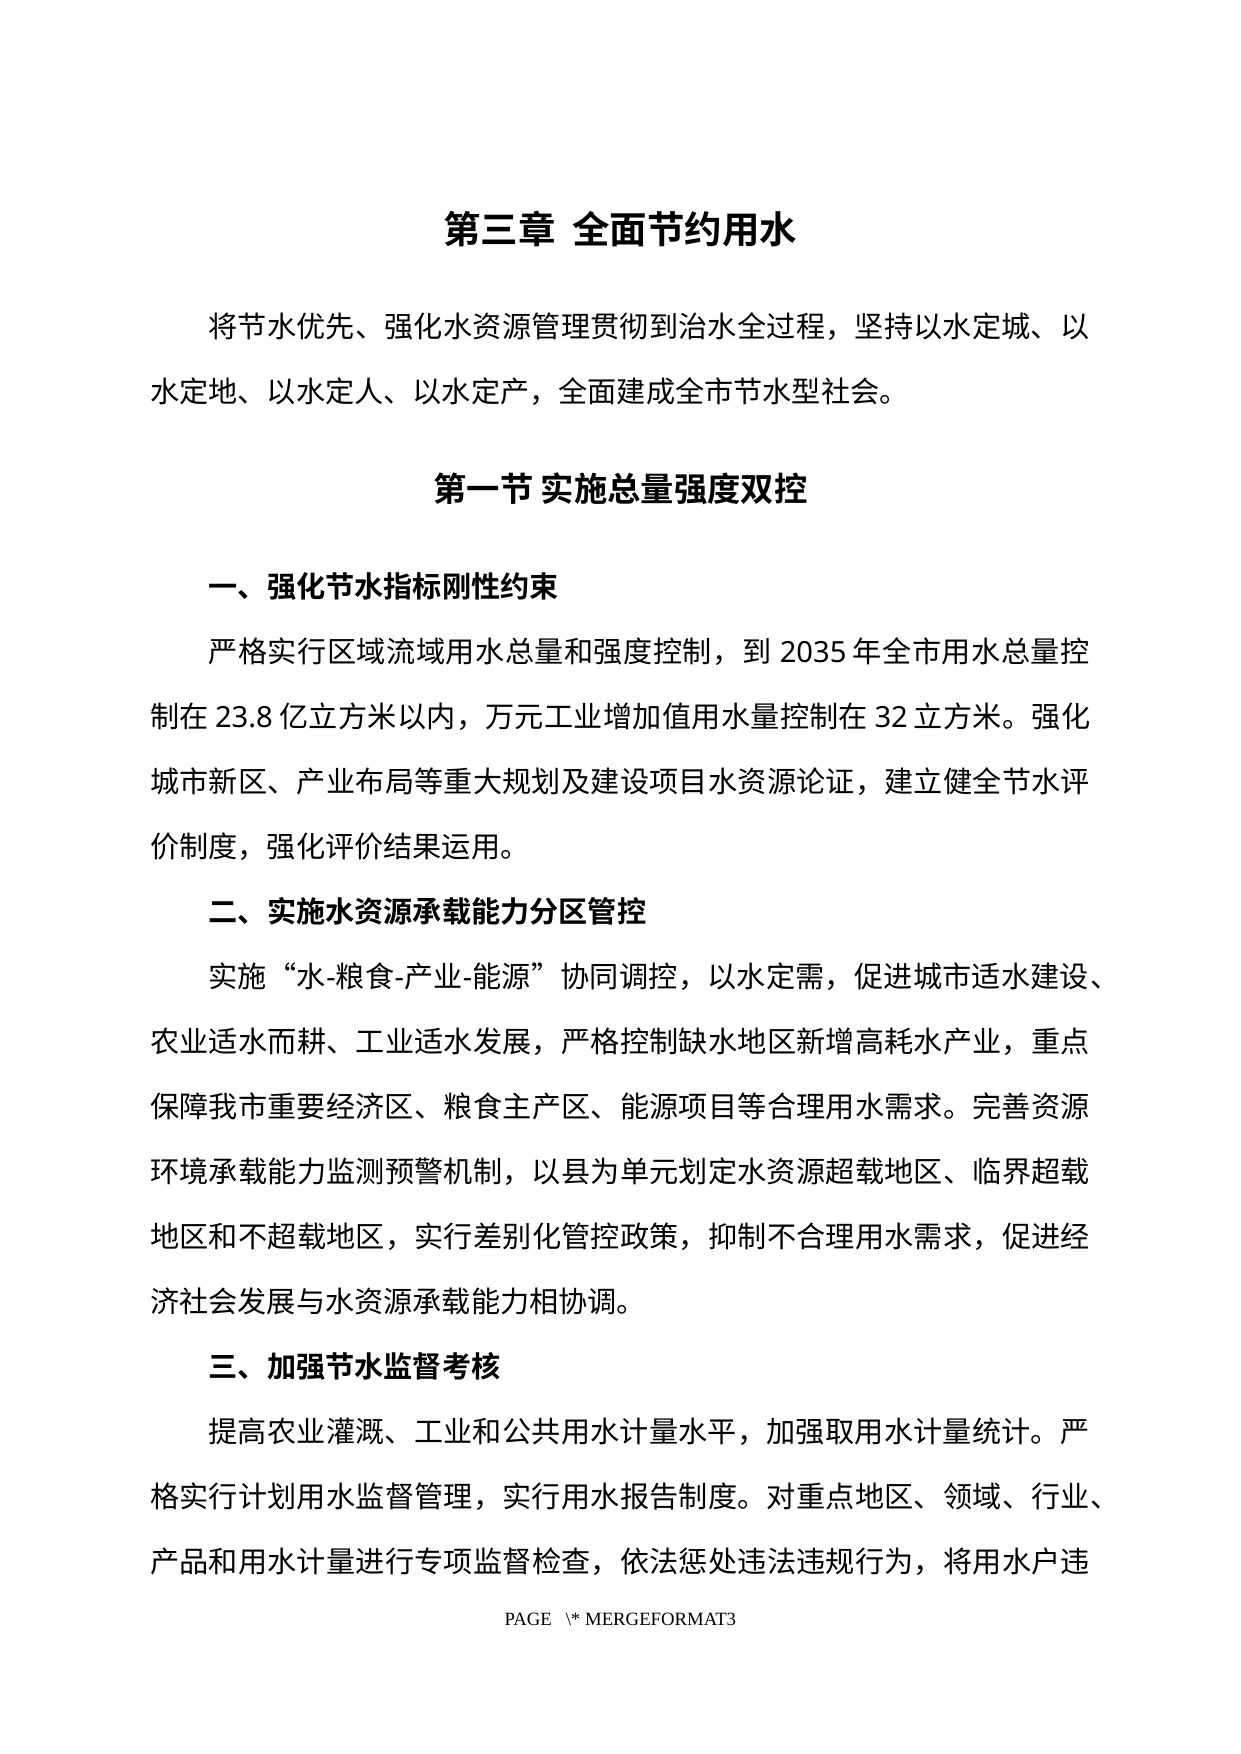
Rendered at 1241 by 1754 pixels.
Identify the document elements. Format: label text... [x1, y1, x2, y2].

text 严格实行区域流域用水总量和强度控制，到2035年全市用水总量控制在23.8亿立方米以内，万元工业增加值用水量控制在32立方米。强化城市新区、产业布局等重大规划及建设项目水资源论证，建立健全节水评价制度，强化评价结果运用。 [150, 617, 1090, 877]
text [150, 1397, 1090, 1592]
text 三、加强节水监督考核 [150, 1332, 1090, 1397]
text 第三章 全面节约用水 [150, 194, 1090, 259]
text 实施“水-粮食-产业-能源”协同调控，以水定需，促进城市适水建设、农业适水而耕、工业适水发展，严格控制缺水地区新增高耗水产业，重点保障我市重要经济区、粮食主产区、能源项目等合理用水需求。完善资源环境承载能力监测预警机制，以县为单元划定水资源超载地区、临界超载地区和不超载地区，实行差别化管控政策，抑制不合理用水需求，促进经济社会发展与水资源承载能力相协调。 [150, 942, 1090, 1332]
text 一、强化节水指标刚性约束 [150, 552, 1090, 617]
text 将节水优先、强化水资源管理贯彻到治水全过程，坚持以水定城、以水定地、以水定人、以水定产，全面建成全市节水型社会。 [150, 292, 1090, 422]
text 第一节 实施总量强度双控 [150, 454, 1090, 519]
text 二、实施水资源承载能力分区管控 [150, 877, 1090, 942]
